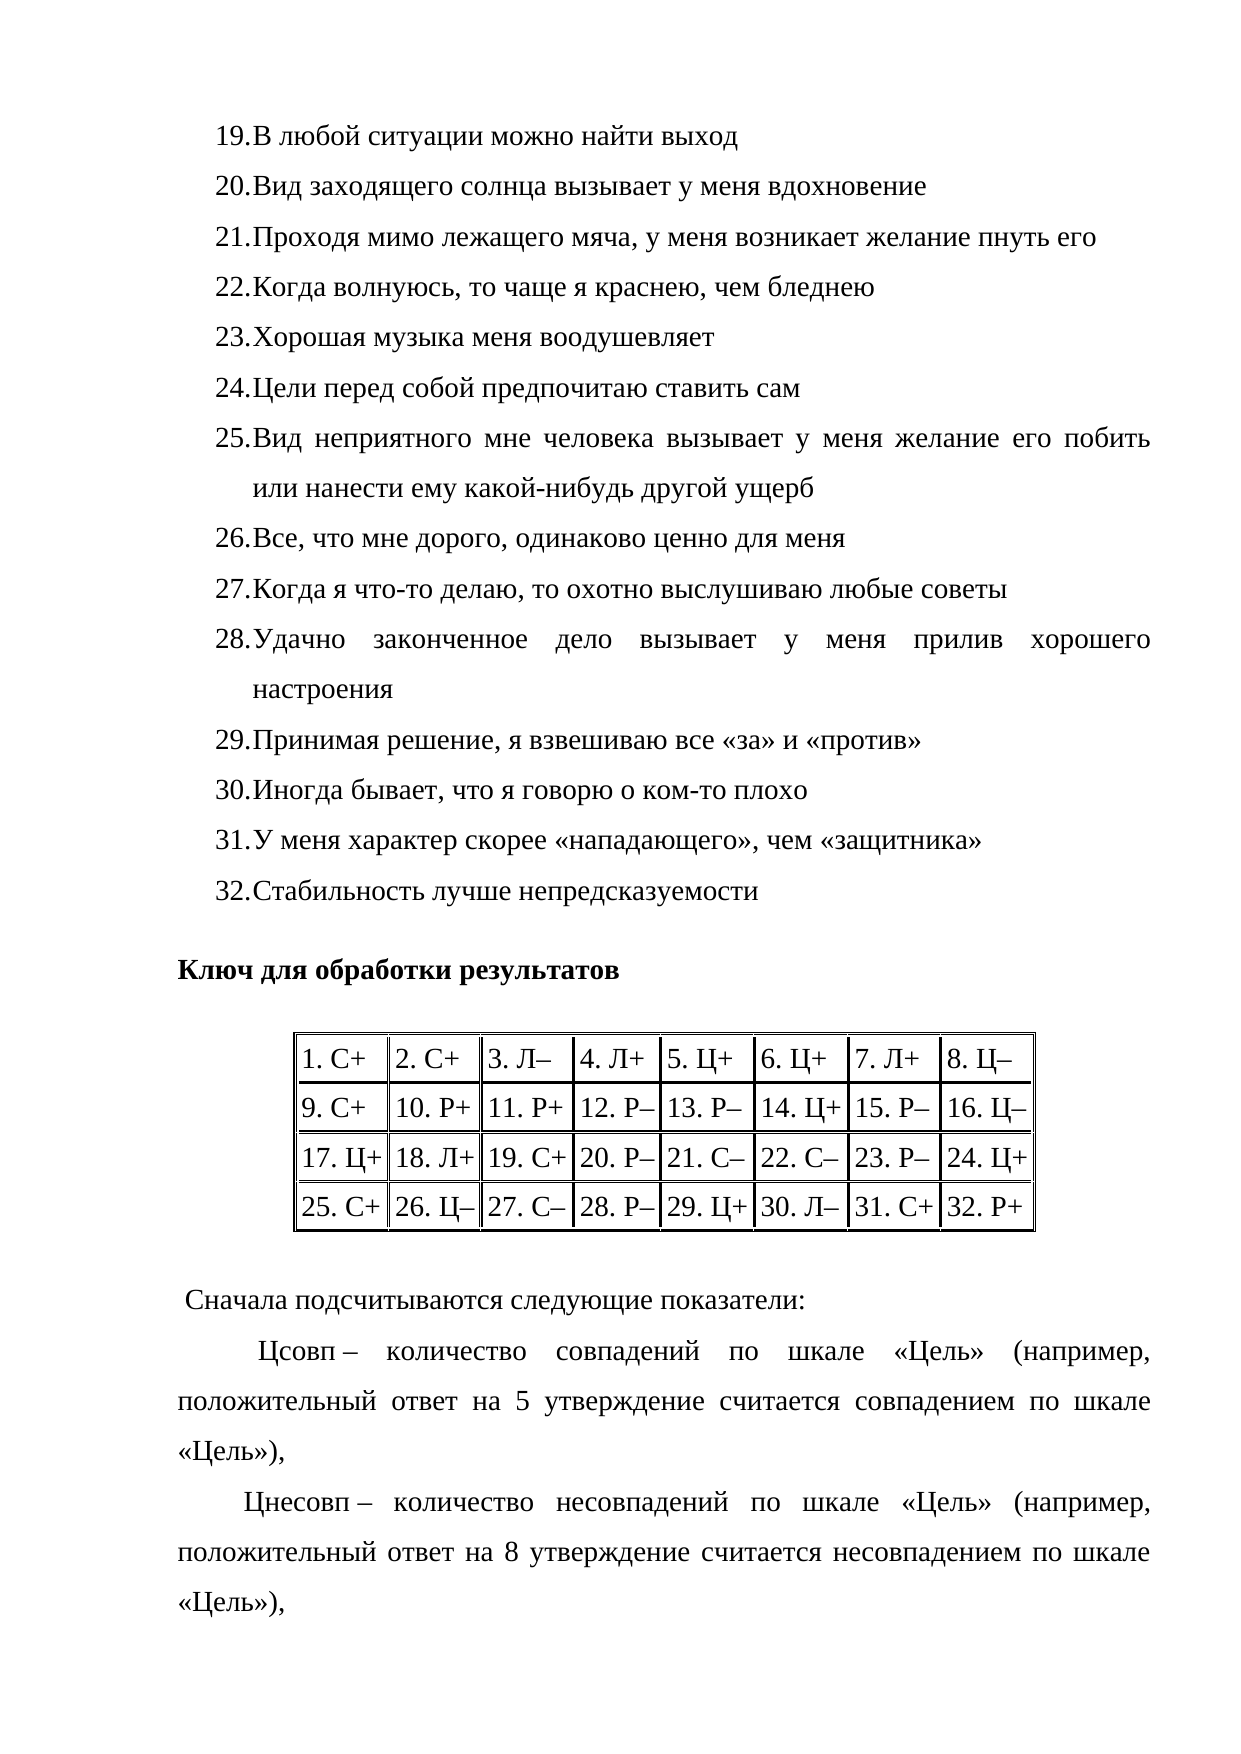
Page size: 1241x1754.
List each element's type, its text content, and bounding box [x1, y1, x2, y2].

list Когда волнуюсь, то чаще я краснею, чем бледнею [215, 269, 1152, 303]
list Вид заходящего солнца вызывает у меня вдохновение [215, 168, 1152, 202]
table_header 3. Л– [481, 1035, 573, 1081]
table_cell 10. Р+ [390, 1084, 479, 1130]
list Вид неприятного мне человека вызывает у меня желание его побить или нанести ему какой-нибудь другой ущерб [215, 420, 1152, 504]
list Цели перед собой предпочитаю ставить сам [215, 370, 1152, 403]
table_cell 26. Ц– [389, 1180, 481, 1229]
table_header 2. С+ [389, 1033, 481, 1081]
table_cell 9. С+ [297, 1081, 387, 1130]
table_cell 17. Ц+ [297, 1130, 387, 1179]
table_header 5. Ц+ [660, 1033, 754, 1081]
list Иногда бывает, что я говорю о ком-то плохо [215, 772, 1152, 806]
text Ключ для обработки результатов [177, 952, 1152, 986]
table_cell 16. Ц– [942, 1081, 1033, 1130]
table_cell 13. Р– [662, 1084, 753, 1130]
list Удачно законченное дело вызывает у меня прилив хорошего настроения [215, 621, 1152, 705]
table_cell 25. С+ [297, 1180, 388, 1229]
table_cell 29. Ц+ [660, 1183, 754, 1229]
table_header 8. Ц– [940, 1035, 1033, 1081]
table_cell 24. Ц+ [942, 1130, 1033, 1179]
text  Цсовп – количество совпадений по шкале «Цель» (например, положительный ответ на 5 утверждение считается совпадением по шкале «Цель»), [177, 1333, 1152, 1467]
table_cell 31. С+ [848, 1183, 940, 1229]
table_cell 19. С+ [483, 1134, 572, 1179]
list У меня характер скорее «нападающего», чем «защитника» [215, 822, 1152, 856]
table_cell 12. Р– [575, 1084, 659, 1130]
table_cell 22. С– [756, 1134, 847, 1179]
table_cell 30. Л– [754, 1183, 848, 1229]
table_cell 18. Л+ [390, 1134, 479, 1179]
table_cell 20. Р– [575, 1134, 659, 1179]
table_header 7. Л+ [848, 1035, 940, 1081]
table_cell 27. С– [481, 1183, 573, 1229]
text  Цнесовп – количество несовпадений по шкале «Цель» (например, положительный ответ на 8 утверждение считается несовпадением по шкале «Цель»), [177, 1484, 1152, 1618]
table_header 6. Ц+ [754, 1033, 848, 1081]
table_cell 15. Р– [850, 1084, 939, 1130]
table_cell 23. Р– [850, 1134, 939, 1179]
list Все, что мне дорого, одинаково ценно для меня [215, 521, 1152, 554]
table_header 4. Л+ [573, 1035, 660, 1081]
table_cell 32. Р+ [940, 1180, 1033, 1229]
list В любой ситуации можно найти выход [215, 118, 1152, 152]
list Хорошая музыка меня воодушевляет [215, 319, 1152, 353]
list Стабильность лучше непредсказуемости [215, 873, 1152, 906]
text Сначала подсчитываются следующие показатели: [177, 1282, 1152, 1316]
table_cell 21. С– [662, 1134, 753, 1179]
table_header 1. С+ [297, 1035, 388, 1081]
table_cell 11. Р+ [483, 1084, 572, 1130]
table_cell 28. Р– [573, 1183, 660, 1229]
list Когда я что-то делаю, то охотно выслушиваю любые советы [215, 571, 1152, 604]
table_cell 14. Ц+ [756, 1084, 847, 1130]
list Принимая решение, я взвешиваю все «за» и «против» [215, 722, 1152, 755]
list Проходя мимо лежащего мяча, у меня возникает желание пнуть его [215, 219, 1152, 252]
